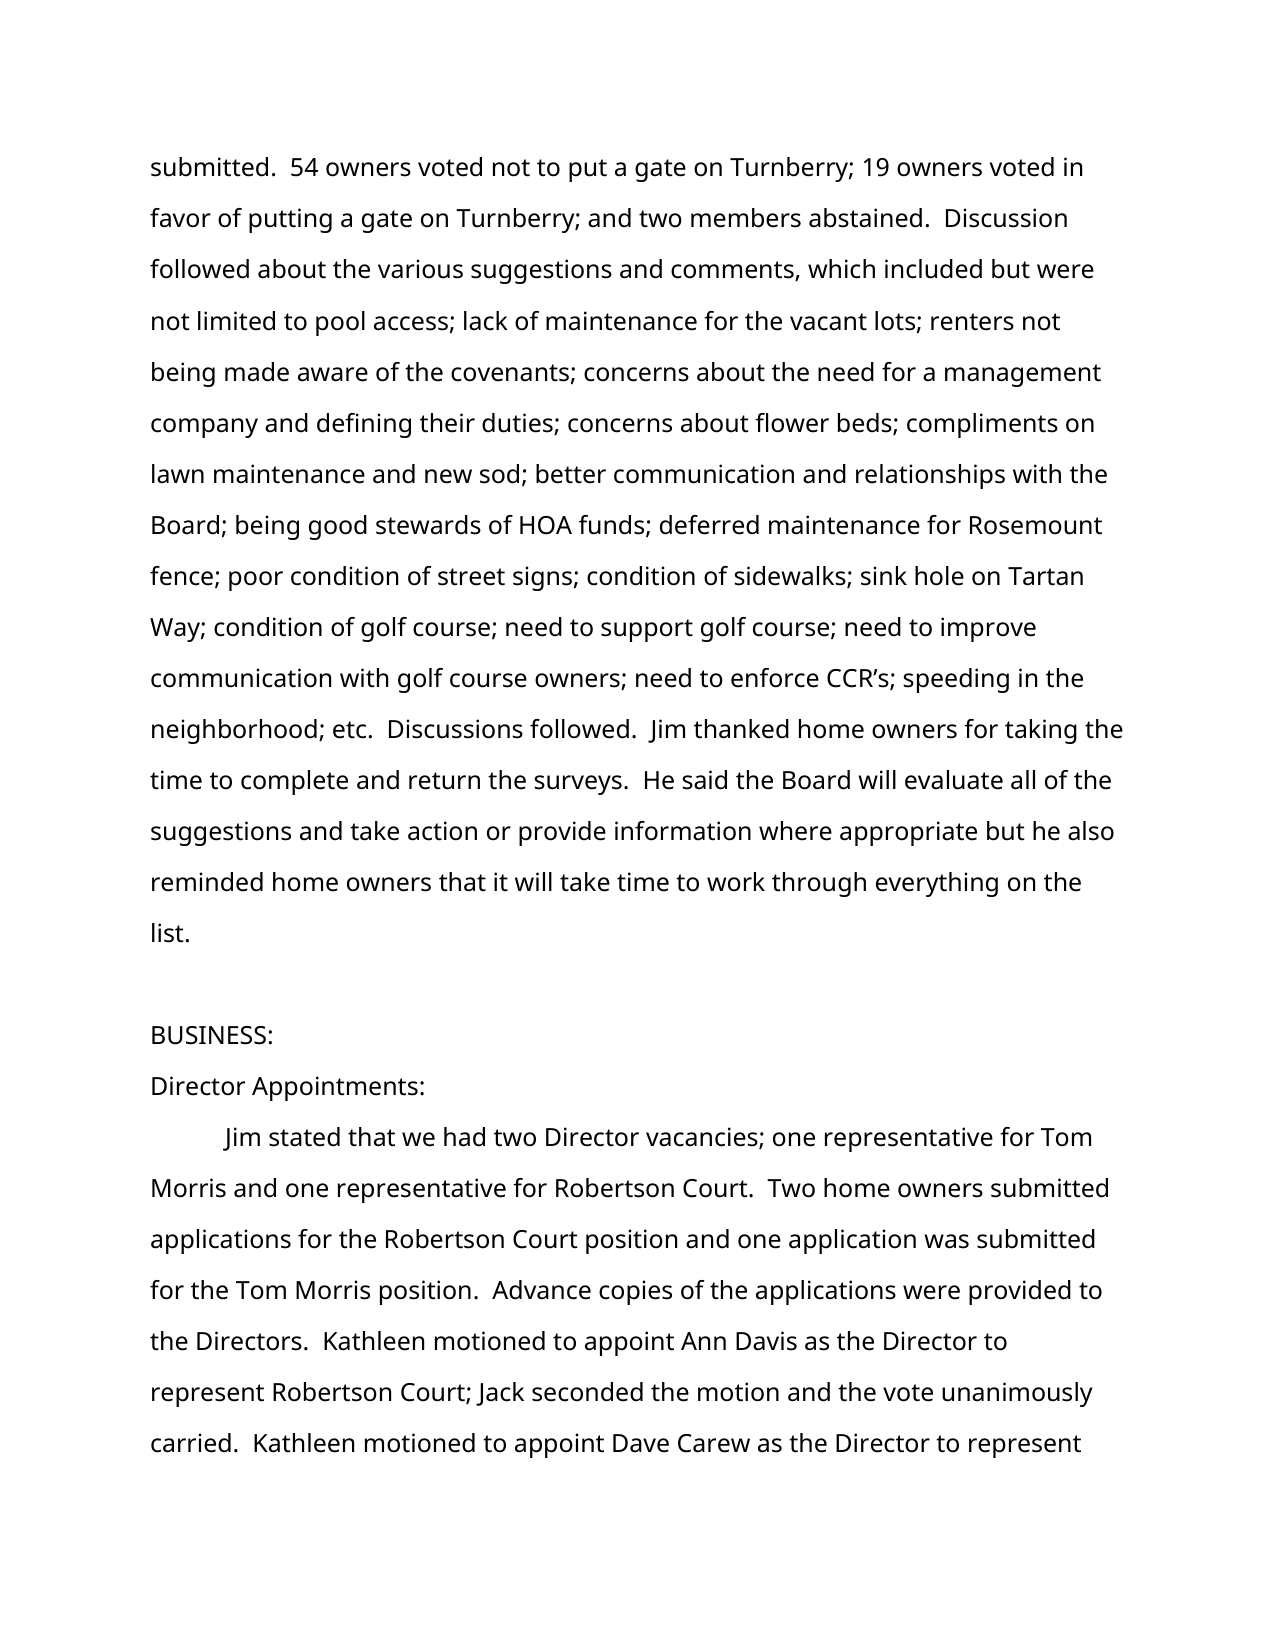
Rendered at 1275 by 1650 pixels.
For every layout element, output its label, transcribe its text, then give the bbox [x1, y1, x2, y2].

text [150, 150, 1125, 950]
text BUSINESS: [150, 1018, 1125, 1052]
text Director Appointments: [150, 1069, 1125, 1103]
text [150, 1120, 1125, 1460]
